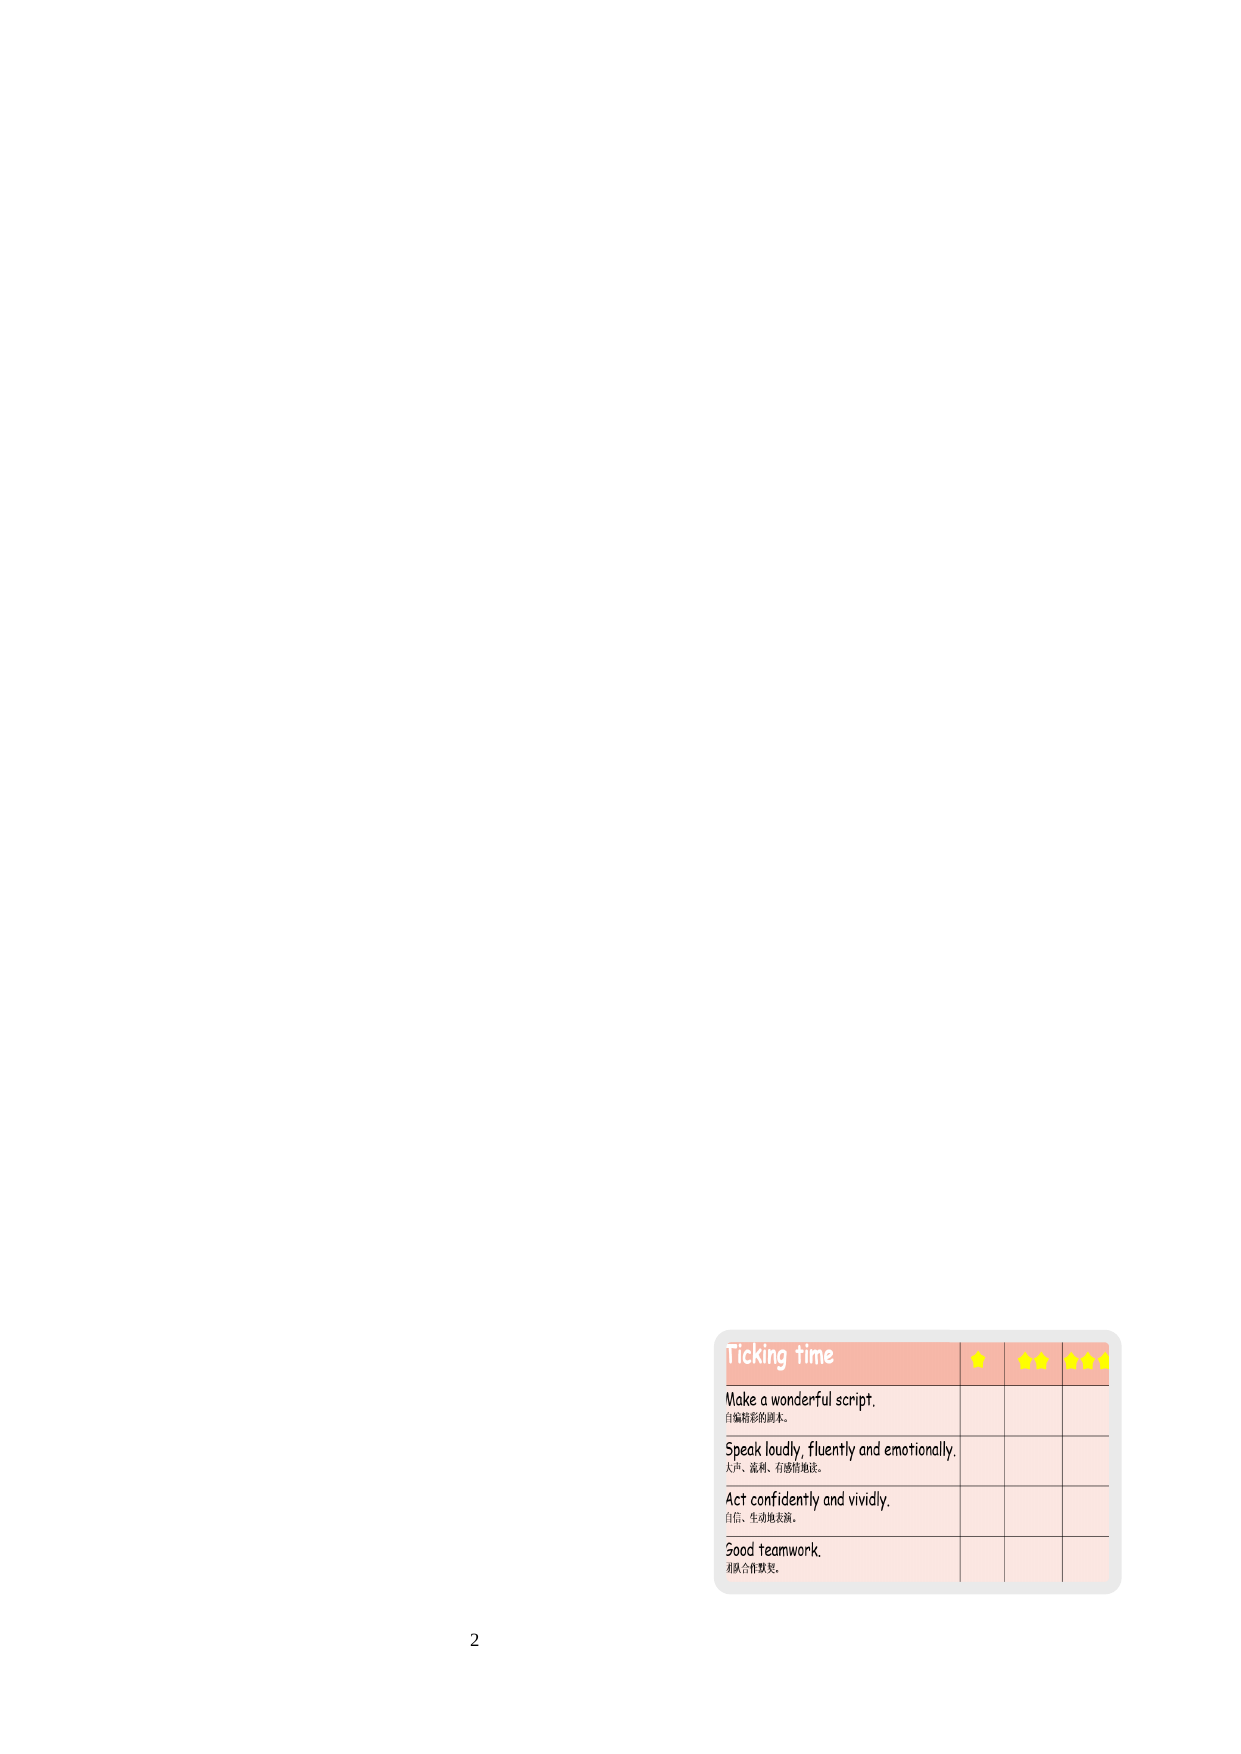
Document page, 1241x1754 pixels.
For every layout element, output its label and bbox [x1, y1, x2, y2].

picture [727, 1343, 1109, 1581]
